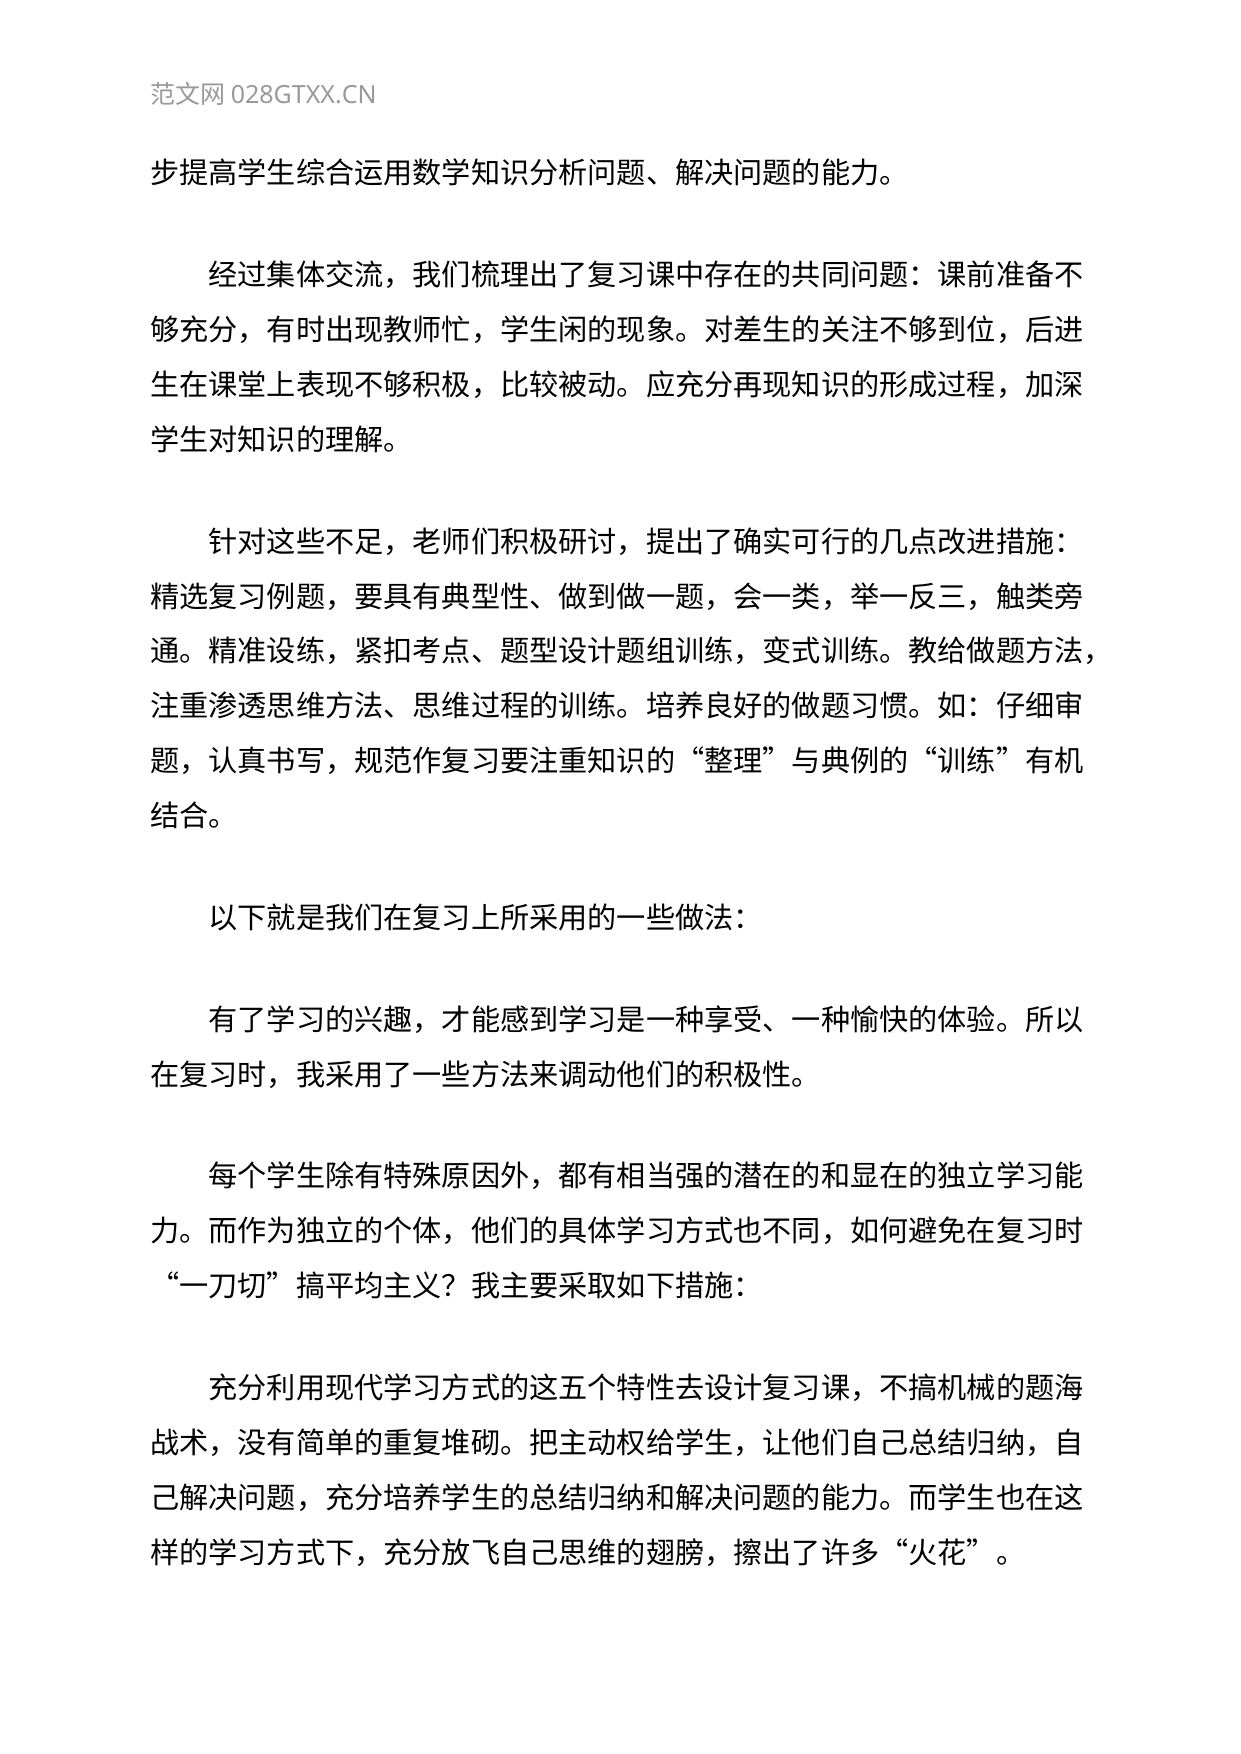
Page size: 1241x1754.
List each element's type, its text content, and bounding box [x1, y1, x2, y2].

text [150, 150, 1090, 192]
text 以下就是我们在复习上所采用的一些做法： [150, 894, 1090, 937]
text 经过集体交流，我们梳理出了复习课中存在的共同问题：课前准备不够充分，有时出现教师忙，学生闲的现象。对差生的关注不够到位，后进生在课堂上表现不够积极，比较被动。应充分再现知识的形成过程，加深学生对知识的理解。 [150, 252, 1090, 459]
text 针对这些不足，老师们积极研讨，提出了确实可行的几点改进措施：精选复习例题，要具有典型性、做到做一题，会一类，举一反三，触类旁通。精准设练，紧扣考点、题型设计题组训练，变式训练。教给做题方法，注重渗透思维方法、思维过程的训练。培养良好的做题习惯。如：仔细审题，认真书写，规范作复习要注重知识的“整理”与典例的“训练”有机结合。 [150, 518, 1090, 835]
text 有了学习的兴趣，才能感到学习是一种享受、一种愉快的体验。所以在复习时，我采用了一些方法来调动他们的积极性。 [150, 996, 1090, 1093]
text 每个学生除有特殊原因外，都有相当强的潜在的和显在的独立学习能力。而作为独立的个体，他们的具体学习方式也不同，如何避免在复习时“一刀切”搞平均主义？我主要采取如下措施： [150, 1153, 1090, 1305]
text 充分利用现代学习方式的这五个特性去设计复习课，不搞机械的题海战术，没有简单的重复堆砌。把主动权给学生，让他们自己总结归纳，自己解决问题，充分培养学生的总结归纳和解决问题的能力。而学生也在这样的学习方式下，充分放飞自己思维的翅膀，擦出了许多“火花”。 [150, 1364, 1090, 1571]
